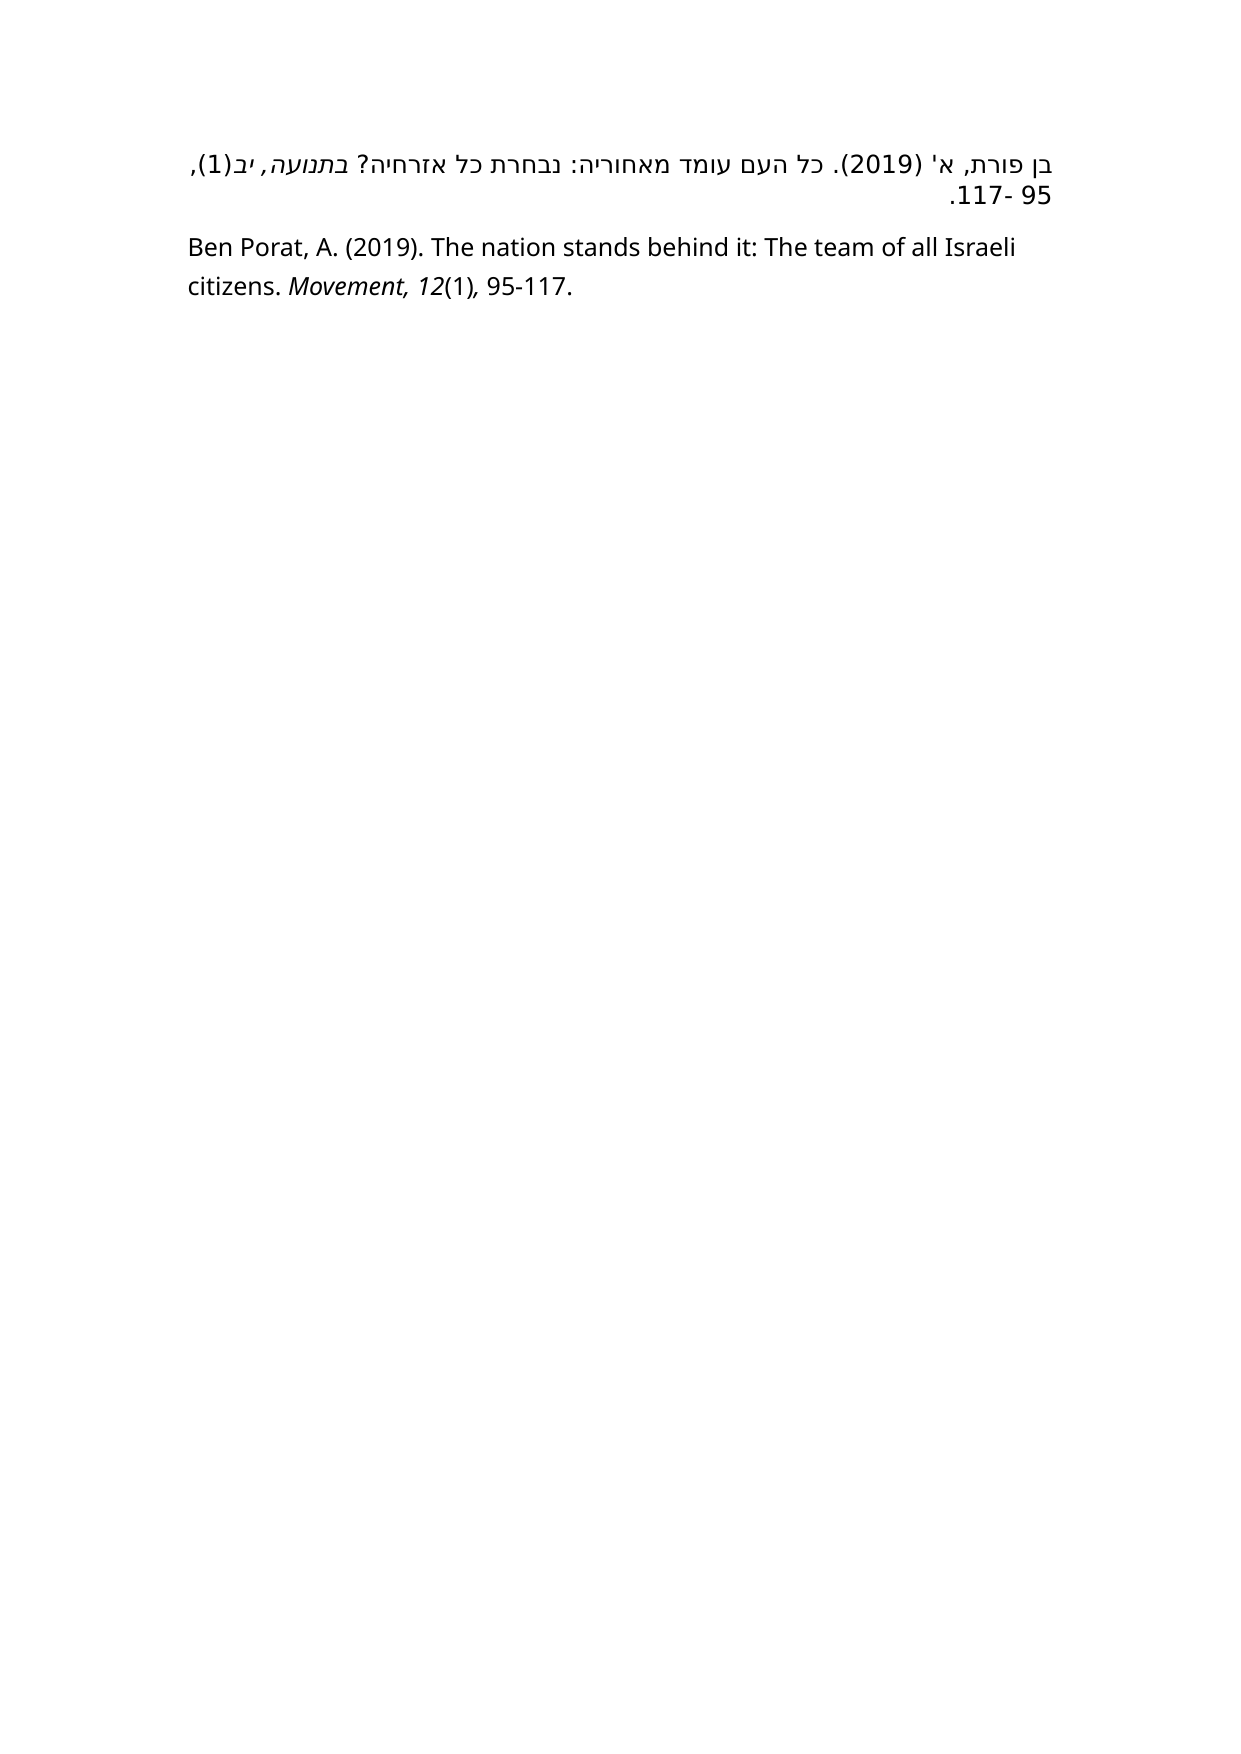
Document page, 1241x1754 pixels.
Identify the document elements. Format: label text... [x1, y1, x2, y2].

text Ben Porat, A. (2019). The nation stands behind it: The team of all Israeli citizens. Movement, 12(1), 95-117. [187, 229, 1053, 303]
text בן פורת, א' (2019). כל העם עומד מאחוריה: נבחרת כל אזרחיה? בתנועה, יב(1), 95 -117. [187, 150, 1053, 211]
